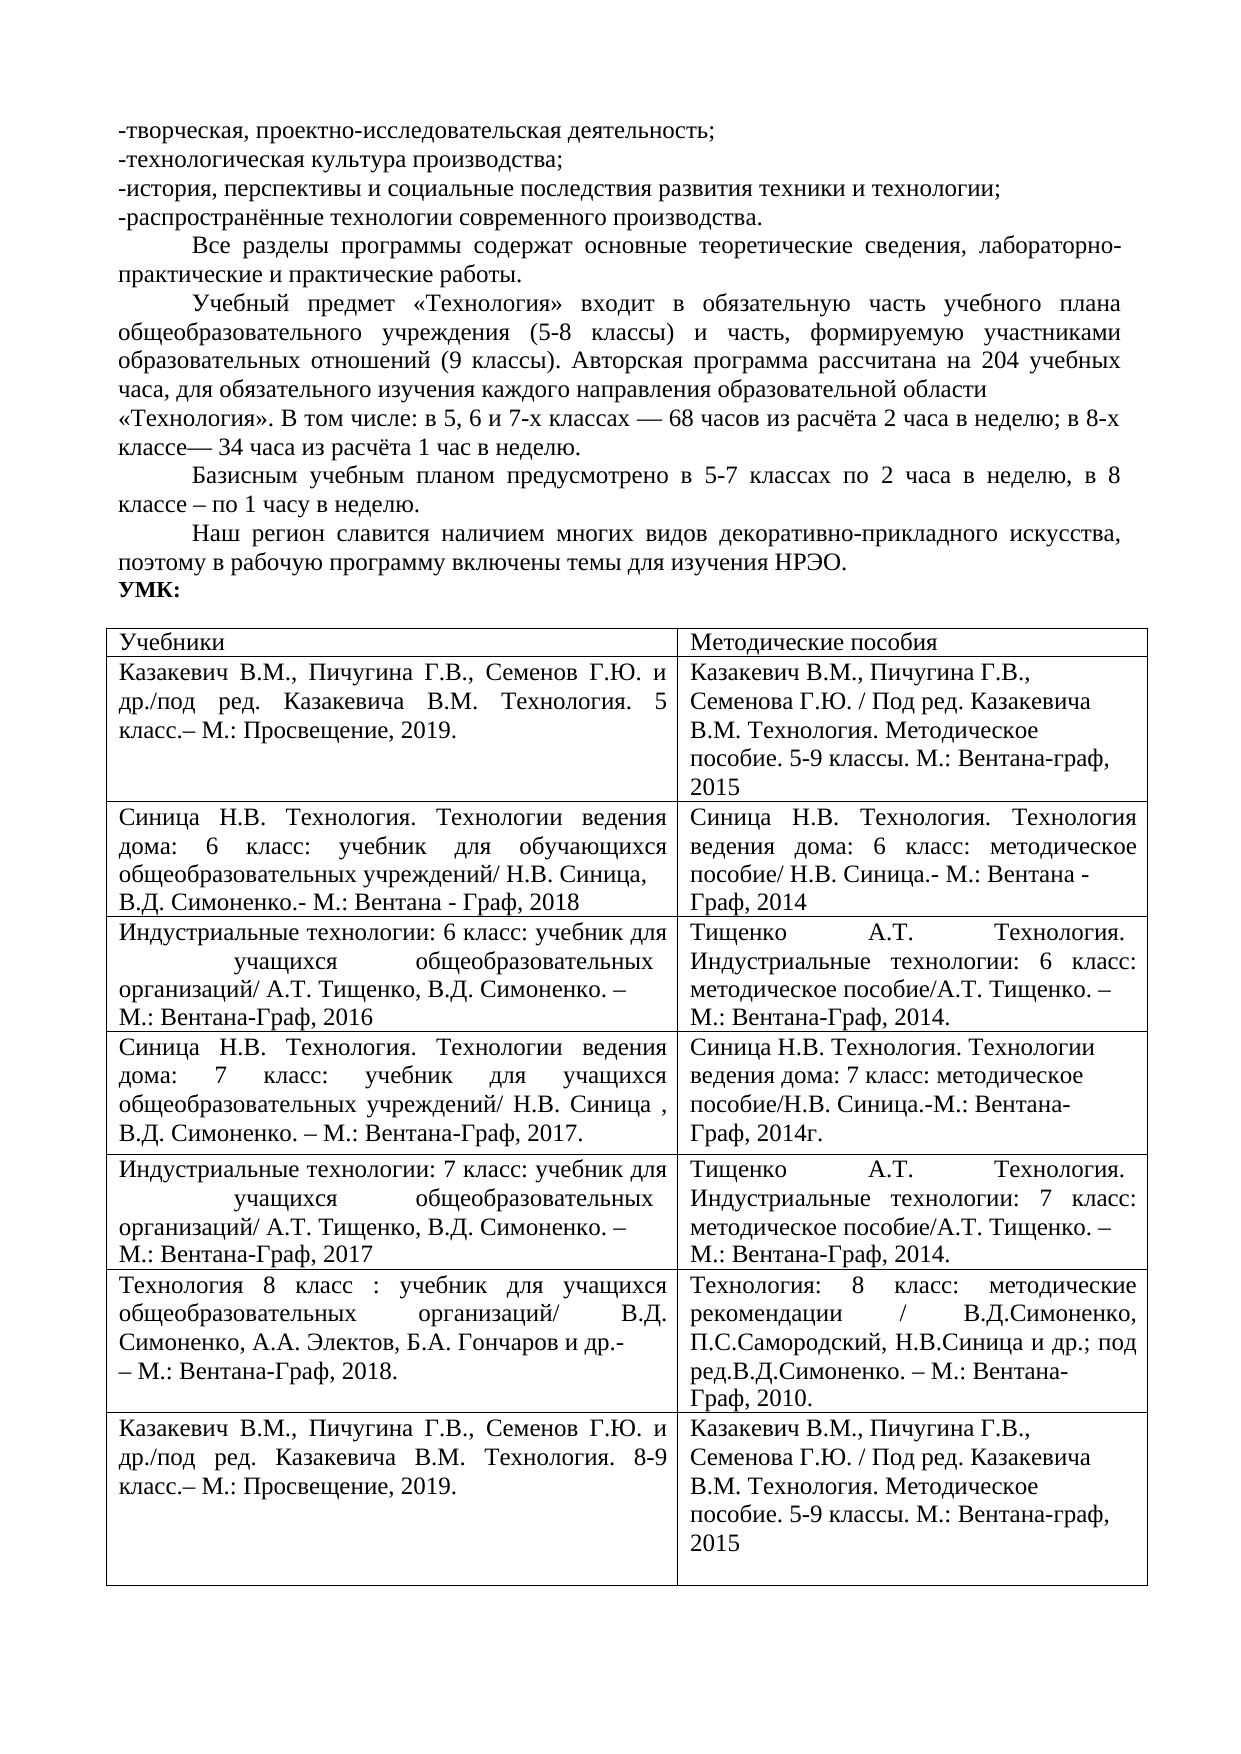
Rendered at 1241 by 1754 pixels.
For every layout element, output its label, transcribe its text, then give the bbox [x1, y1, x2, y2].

table_cell Казакевич В.М., Пичугина Г.В., Семенова Г.Ю. / Под ред. Казакевича В.М. Технология. Методическое пособие. 5-9 классы. М.: Вентана-граф, 2015 [678, 1413, 1147, 1585]
table_cell Казакевич В.М., Пичугина Г.В., Семенов Г.Ю. и др./под ред. Казакевича В.М. Технология. 5 класс.– М.: Просвещение, 2019. [107, 657, 677, 801]
text -технологическая культура производства; [118, 144, 1136, 173]
table_cell Синица Н.В. Технология. Технологии ведения дома: 6 класс: учебник для обучающихся общеобразовательных учреждений/ Н.В. Синица, В.Д. Симоненко.- М.: Вентана - Граф, 2018 [107, 802, 677, 916]
table_cell Технология: 8 класс: методические рекомендации / В.Д.Симоненко, П.С.Самородский, Н.В.Синица и др.; под ред.В.Д.Симоненко. – М.: Вентана- Граф, 2010. [678, 1270, 1147, 1412]
table_header Учебники [107, 629, 677, 656]
text Все разделы программы содержат основные теоретические сведения, лабораторно- практические и практические работы. [118, 230, 1122, 288]
table_cell Технология 8 класс : учебник для учащихся общеобразовательных организаций/ В.Д. Симоненко, А.А. Электов, Б.А. Гончаров и др.- – М.: Вентана-Граф, 2018. [107, 1270, 677, 1412]
text -история, перспективы и социальные последствия развития техники и технологии; [118, 173, 1136, 201]
table_cell Казакевич В.М., Пичугина Г.В., Семенова Г.Ю. / Под ред. Казакевича В.М. Технология. Методическое пособие. 5-9 классы. М.: Вентана-граф, 2015 [678, 657, 1147, 801]
table_cell Синица Н.В. Технология. Технологии ведения дома: 7 класс: методическое пособие/Н.В. Синица.-М.: Вентана- Граф, 2014г. [678, 1032, 1147, 1153]
text -творческая, проектно-исследовательская деятельность; [118, 115, 1136, 144]
table_cell Казакевич В.М., Пичугина Г.В., Семенов Г.Ю. и др./под ред. Казакевича В.М. Технология. 8-9 класс.– М.: Просвещение, 2019. [107, 1413, 677, 1585]
text Базисным учебным планом предусмотрено в 5-7 классах по 2 часа в неделю, в 8 классе – по 1 часу в неделю. [118, 460, 1122, 518]
table_cell Тищенко А.Т. Технология. Индустриальные технологии: 6 класс: методическое пособие/А.Т. Тищенко. – М.: Вентана-Граф, 2014. [678, 917, 1147, 1031]
text Учебный предмет «Технология» входит в обязательную часть учебного плана общеобразовательного учреждения (5-8 классы) и часть, формируемую участниками образовательных отношений (9 классы). Авторская программа рассчитана на 204 учебных часа, для обязательного изучения каждого направления образовательной области [118, 288, 1122, 403]
table_cell Синица Н.В. Технология. Технология ведения дома: 6 класс: методическое пособие/ Н.В. Синица.- М.: Вентана - Граф, 2014 [678, 802, 1147, 916]
table_cell Индустриальные технологии: 7 класс: учебник для учащихся общеобразовательных организаций/ А.Т. Тищенко, В.Д. Симоненко. – М.: Вентана-Граф, 2017 [107, 1155, 677, 1269]
table_cell Тищенко А.Т. Технология. Индустриальные технологии: 7 класс: методическое пособие/А.Т. Тищенко. – М.: Вентана-Граф, 2014. [678, 1155, 1147, 1269]
table_header Методические пособия [678, 629, 1147, 656]
table_cell Индустриальные технологии: 6 класс: учебник для учащихся общеобразовательных организаций/ А.Т. Тищенко, В.Д. Симоненко. – М.: Вентана-Граф, 2016 [107, 917, 677, 1031]
text Наш регион славится наличием многих видов декоративно-прикладного искусства, поэтому в рабочую программу включены темы для изучения НРЭО. [118, 518, 1122, 575]
text «Технология». В том числе: в 5, 6 и 7-х классах — 68 часов из расчёта 2 часа в неделю; в 8-х классе— 34 часа из расчёта 1 час в неделю. [118, 403, 1122, 460]
text УМК: [118, 576, 1136, 602]
text -распространённые технологии современного производства. [118, 202, 1136, 230]
table_cell Синица Н.В. Технология. Технологии ведения дома: 7 класс: учебник для учащихся общеобразовательных учреждений/ Н.В. Синица , В.Д. Симоненко. – М.: Вентана-Граф, 2017. [107, 1032, 677, 1153]
